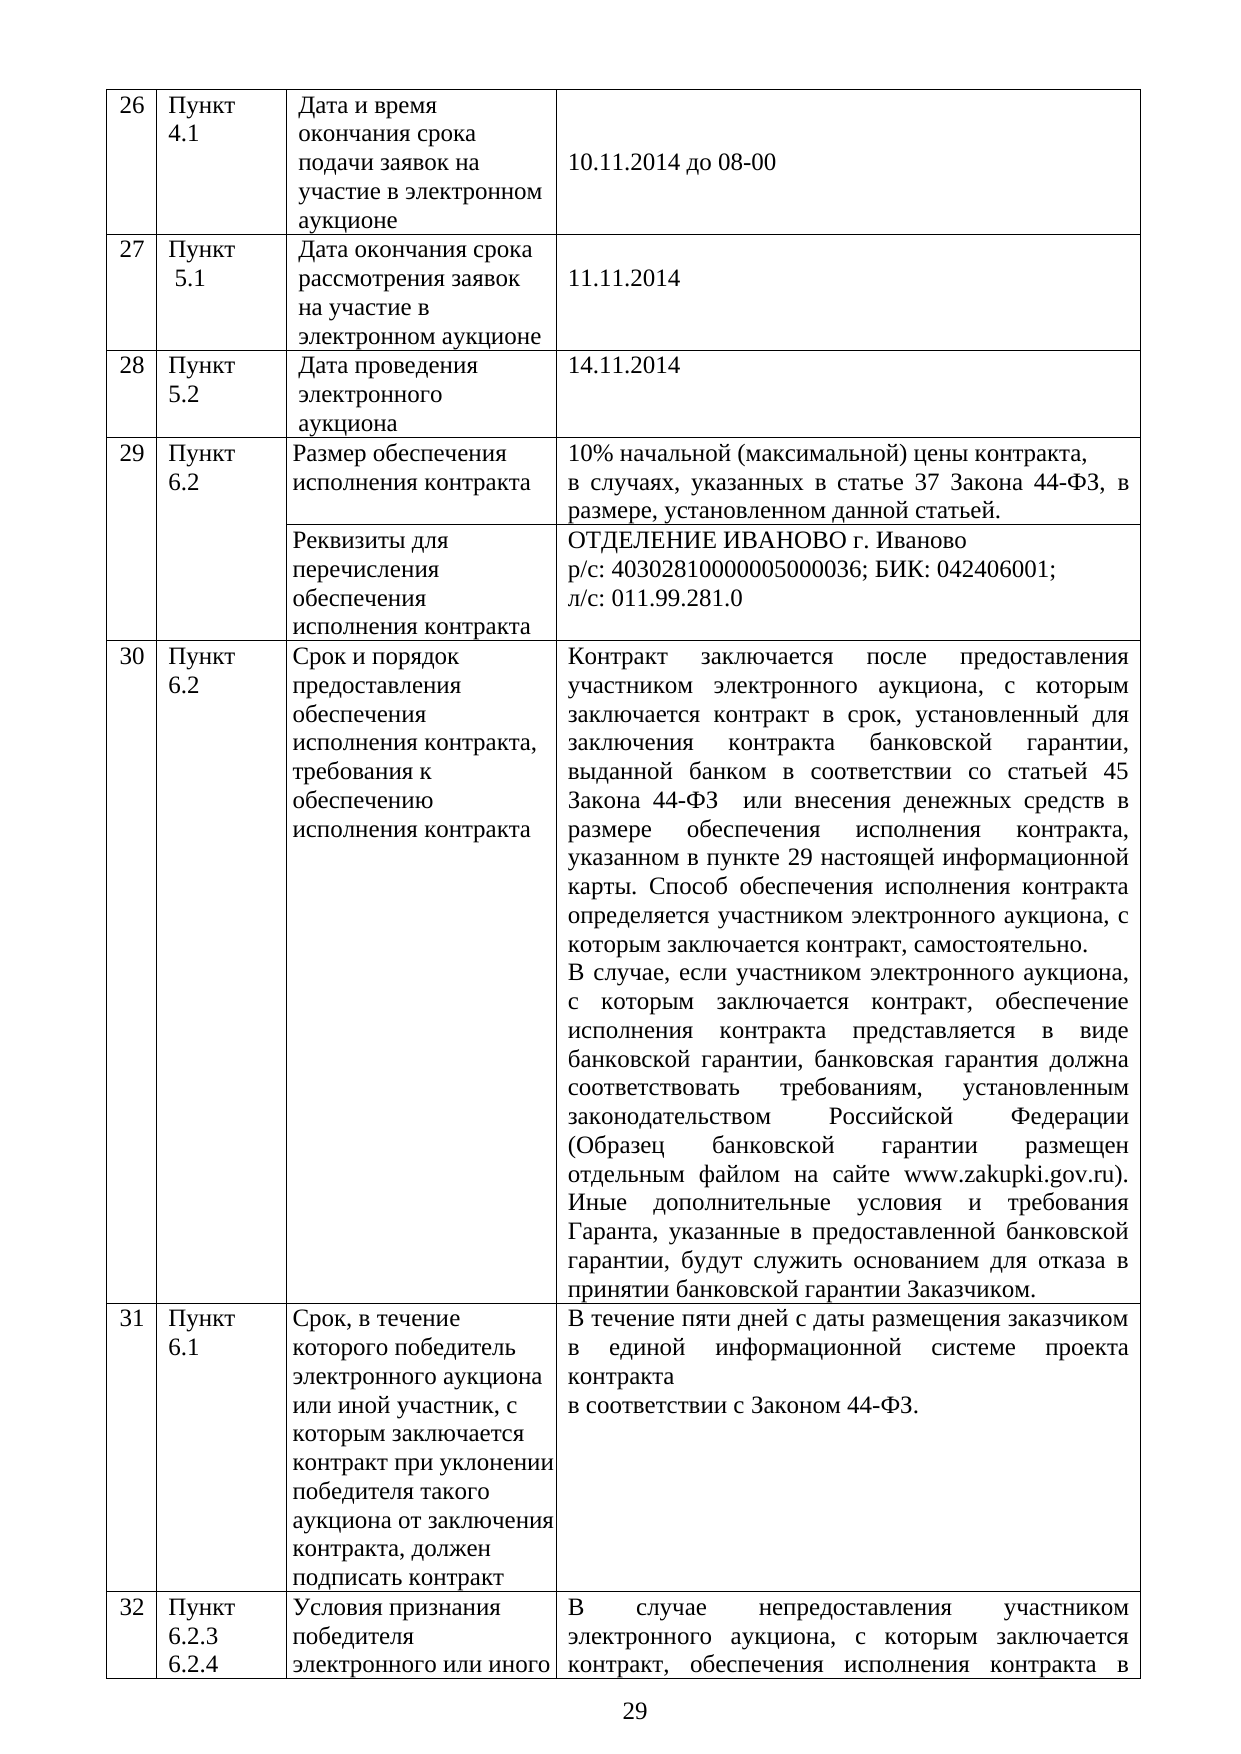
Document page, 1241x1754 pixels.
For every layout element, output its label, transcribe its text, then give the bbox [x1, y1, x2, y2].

table_cell 29 [107, 438, 156, 640]
table_cell Пункт 6.2 [157, 641, 286, 1302]
table_cell Дата и время окончания срока подачи заявок на участие в электронном аукционе [287, 90, 556, 233]
table_cell 30 [107, 641, 156, 1302]
table_cell Реквизиты для перечисления обеспечения исполнения контракта [287, 525, 556, 640]
table_cell 26 [107, 90, 156, 233]
table_cell 14.11.2014 [557, 351, 1140, 437]
table_cell Пункт 5.2 [157, 351, 286, 437]
table_cell Срок и порядок предоставления обеспечения исполнения контракта, требования к обеспечению исполнения контракта [287, 641, 556, 1302]
table_cell Контракт заключается после предоставления участником электронного аукциона, с которым заключается контракт в срок, установленный для заключения контракта банковской гарантии, выданной банком в соответствии со статьей 45 Закона 44-ФЗ или внесения денежных средств в размере обеспечения исполнения контракта, указанном в пункте 29 настоящей информационной карты. Способ обеспечения исполнения контракта определяется участником электронного аукциона, с которым заключается контракт, самостоятельно. В случае, если участником электронного аукциона, с которым заключается контракт, обеспечение исполнения контракта представляется в виде банковской гарантии, банковская гарантия должна соответствовать требованиям, установленным законодательством Российской Федерации (Образец банковской гарантии размещен отдельным файлом на сайте www.zakupki.gov.ru). Иные дополнительные условия и требования Гаранта, указанные в предоставленной банковской гарантии, будут служить основанием для отказа в принятии банковской гарантии Заказчиком. [557, 641, 1140, 1302]
table_cell 31 [107, 1304, 156, 1591]
table_cell ОТДЕЛЕНИЕ ИВАНОВО г. Иваново р/c: 40302810000005000036; БИК: 042406001; л/c: 011.99.281.0 [557, 525, 1140, 640]
table_cell Пункт 4.1 [157, 90, 286, 233]
table_cell Пункт 5.1 [157, 235, 286, 349]
table_cell 10% начальной (максимальной) цены контракта, в случаях, указанных в статье 37 Закона 44-ФЗ, в размере, установленном данной статьей. [557, 438, 1140, 524]
table_cell 27 [107, 235, 156, 349]
table_cell 32 [107, 1592, 156, 1678]
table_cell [557, 1592, 1140, 1678]
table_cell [287, 1592, 556, 1678]
table_cell 28 [107, 351, 156, 437]
table_cell 11.11.2014 [557, 235, 1140, 349]
table_cell Пункт 6.2 [157, 438, 286, 640]
table_cell Размер обеспечения исполнения контракта [287, 438, 556, 524]
table_cell Пункт 6.2.3 6.2.4 [157, 1592, 286, 1678]
table_cell В течение пяти дней с даты размещения заказчиком в единой информационной системе проекта контракта в соответствии с Законом 44-ФЗ. [557, 1304, 1140, 1591]
table_cell Пункт 6.1 [157, 1304, 286, 1591]
table_cell Дата окончания срока рассмотрения заявок на участие в электронном аукционе [287, 235, 556, 349]
table_cell 10.11.2014 до 08-00 [557, 90, 1140, 233]
table_cell Срок, в течение которого победитель электронного аукциона или иной участник, с которым заключается контракт при уклонении победителя такого аукциона от заключения контракта, должен подписать контракт [287, 1304, 556, 1591]
table_cell Дата проведения электронного аукциона [287, 351, 556, 437]
